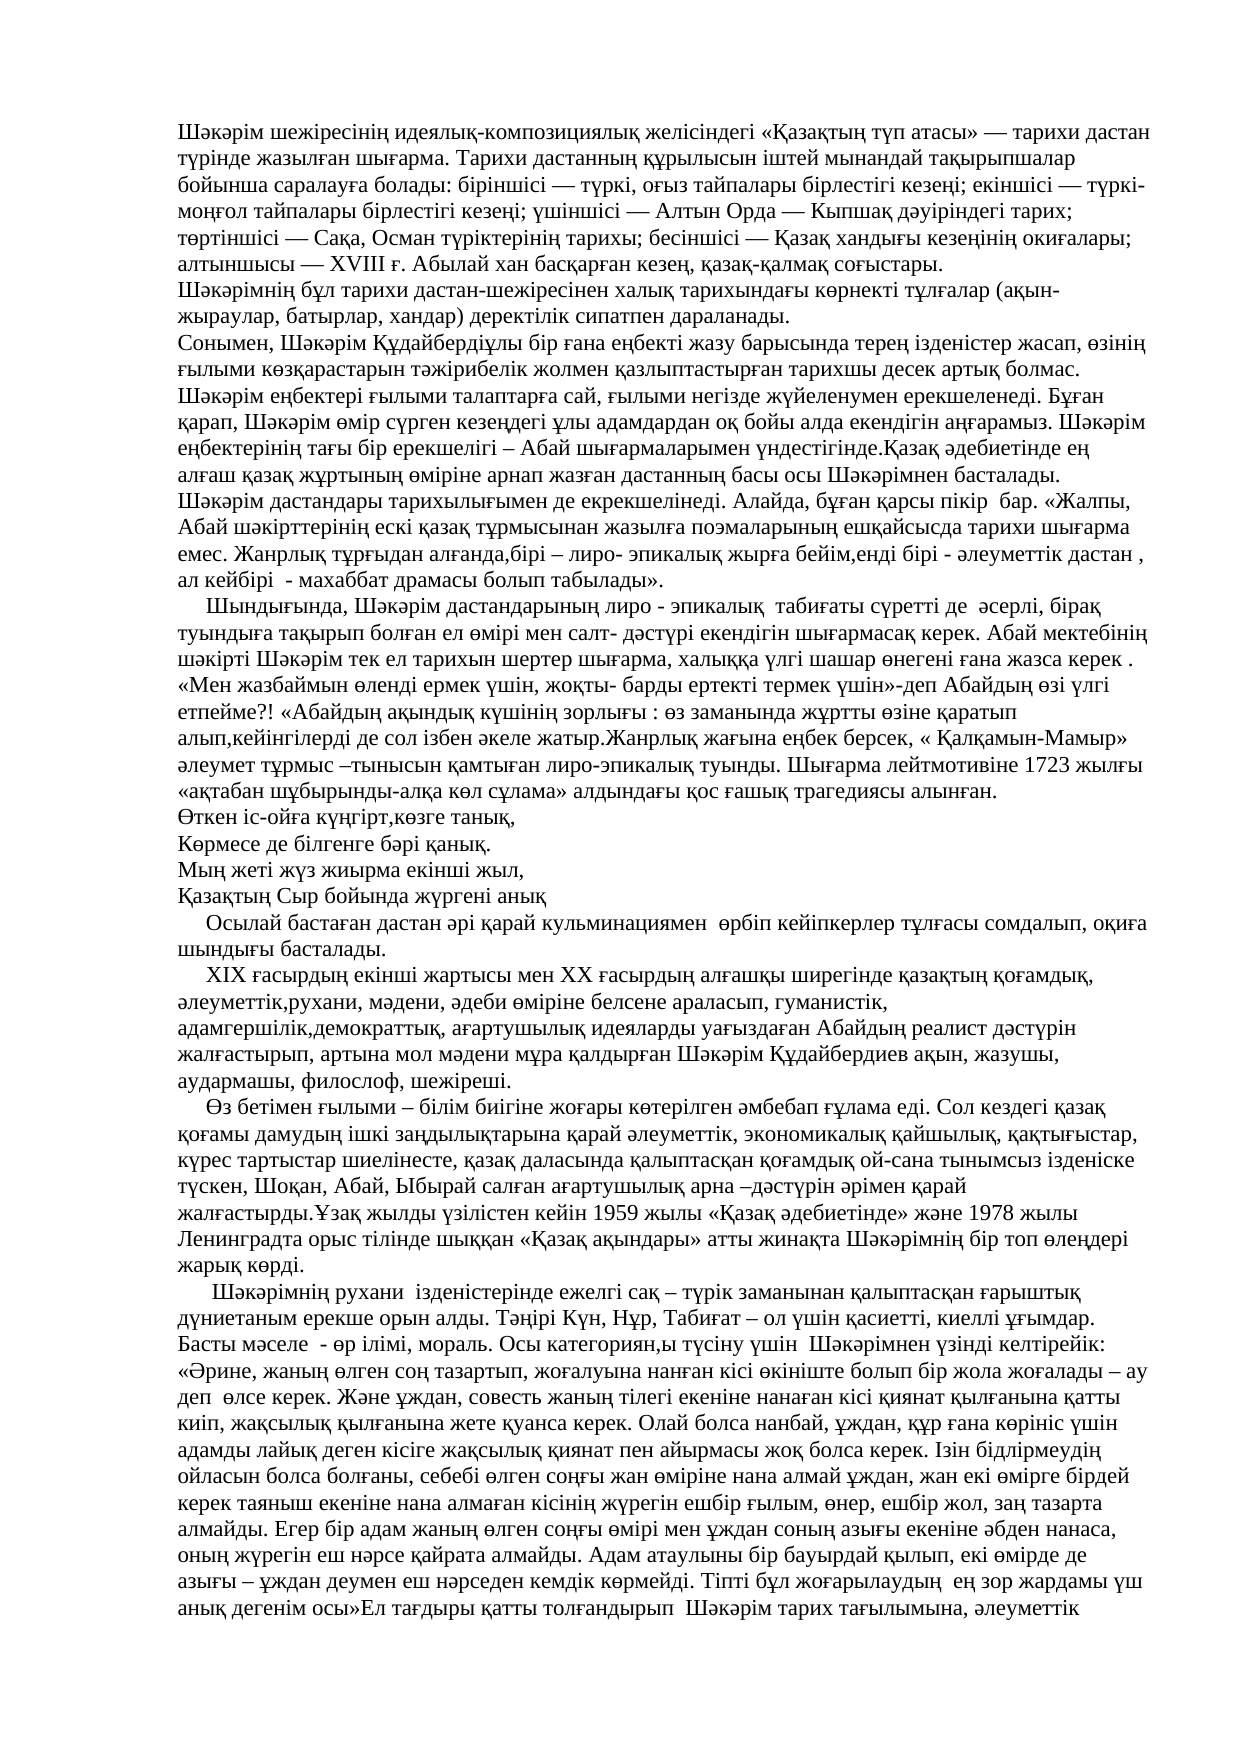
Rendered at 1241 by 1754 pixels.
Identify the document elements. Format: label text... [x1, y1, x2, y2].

text Шәкәрім еңбектері ғылыми талаптарға сай, ғылыми негізде жүйеленумен ерекшеленеді. Бұған қарап, Шәкәрім өмір сүрген кезеңдегі ұлы адамдардан оқ бойы алда екендігін аңғарамыз. Шәкәрім еңбектерінің тағы бір ерекшелігі – Абай шығармаларымен үндестігінде.Қазақ әдебиетінде ең алғаш қазақ жұртының өміріне арнап жазған дастанның басы осы Шәкәрімнен басталады. Шәкәрім дастандары тарихылығымен де екрекшелінеді. Алайда, бұған қарсы пікір бар. «Жалпы, Абай шәкірттерінің ескі қазақ тұрмысынан жазылға поэмаларының ешқайсысда тарихи шығарма емес. Жанрлық тұрғыдан алғанда,бірі – лиро- эпикалық жырға бейім,енді бірі - әлеуметтік дастан , ал кейбірі - махаббат драмасы болып табылады». [177, 382, 1152, 592]
text Көрмесе де білгенге бәрі қанық. [177, 830, 1152, 856]
text Шындығында, Шәкәрім дастандарының лиро - эпикалық табиғаты сүретті де әсерлі, бірақ туындыға тақырып болған ел өмірі мен салт- дәстүрі екендігін шығармасақ керек. Абай мектебінің шәкірті Шәкәрім тек ел тарихын шертер шығарма, халыққа үлгі шашар өнегені ғана жазса керек . «Мен жазбаймын өленді ермек үшін, жоқты- барды ертекті термек үшін»-деп Абайдың өзі үлгі етпейме?! «Абайдың ақындық күшінің зорлығы : өз заманында жұртты өзіне қаратып алып,кейінгілерді де сол ізбен әкеле жатыр.Жанрлық жағына еңбек берсек, « Қалқамын-Мамыр» әлеумет тұрмыс –тынысын қамтыған лиро-эпикалық туынды. Шығарма лейтмотивіне 1723 жылғы «ақтабан шұбырынды-алқа көл сұлама» алдындағы қос ғашық трагедиясы алынған. [177, 592, 1152, 803]
text Мың жеті жүз жиырма екінші жыл, [177, 856, 1152, 882]
text Өз бетімен ғылыми – білім биігіне жоғары көтерілген әмбебап ғұлама еді. Сол кездегі қазақ қоғамы дамудың ішкі заңдылықтарына қарай әлеуметтік, экономикалық қайшылық, қақтығыстар, күрес тартыстар шиелінесте, қазақ даласында қалыптасқан қоғамдық ой-сана тынымсыз ізденіске түскен, Шоқан, Абай, Ыбырай салған ағартушылық арна –дәстүрін әрімен қарай жалғастырды.Ұзақ жылды үзілістен кейін 1959 жылы «Қазақ әдебиетінде» және 1978 жылы Ленинградта орыс тілінде шыққан «Қазақ ақындары» атты жинақта Шәкәрімнің бір топ өлеңдері жарық көрді. [177, 1093, 1152, 1278]
text Қазақтың Сыр бойында жүргені анық [177, 882, 1152, 909]
text Сонымен, Шәкәрім Құдайбердіұлы бір ғана еңбекті жазу барысында терең ізденістер жасап, өзінің ғылыми көзқарастарын тәжірибелік жолмен қазлыптастырған тарихшы десек артық болмас. [177, 329, 1152, 382]
text XIX ғасырдың екінші жартысы мен XX ғасырдың алғашқы ширегінде қазақтың қоғамдық, әлеуметтік,рухани, мәдени, әдеби өміріне белсене араласып, гуманистік, адамгершілік,демократтық, ағартушылық идеяларды уағыздаған Абайдың реалист дәстүрін жалғастырып, артына мол мәдени мұра қалдырған Шәкәрім Құдайбердиев ақын, жазушы, аудармашы, филослоф, шежіреші. [177, 961, 1152, 1093]
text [177, 1278, 1152, 1620]
text Шәкәрімнің бұл тарихи дастан-шежіресінен халық тарихындағы көрнекті тұлғалар (ақын-жыраулар, батырлар, хандар) деректілік сипатпен дараланады. [177, 276, 1152, 329]
text Шәкәрім шежіресінің идеялық-композициялық желісіндегі «Қазақтың түп атасы» — тарихи дастан түрінде жазылған шығарма. Тарихи дастанның құрылысын іштей мынандай тақырыпшалар бойынша саралауға болады: біріншісі — түркі, оғыз тайпалары бірлестігі кезеңі; екіншісі — түркі-моңғол тайпалары бірлестігі кезеңі; үшіншісі — Алтын Орда — Кыпшақ дәуіріндегі тарих; төртіншісі — Сақа, Осман түріктерінің тарихы; бесіншісі — Қазақ хандығы кезеңінің окиғалары; алтыншысы — XVIII ғ. Абылай хан басқарған кезең, қазақ-қалмақ соғыстары. [177, 118, 1152, 276]
text Осылай бастаған дастан әрі қарай кульминациямен өрбіп кейіпкерлер тұлғасы сомдалып, оқиға шындығы басталады. [177, 909, 1152, 961]
text Өткен іс-ойға күңгірт,көзге танық, [177, 803, 1152, 830]
